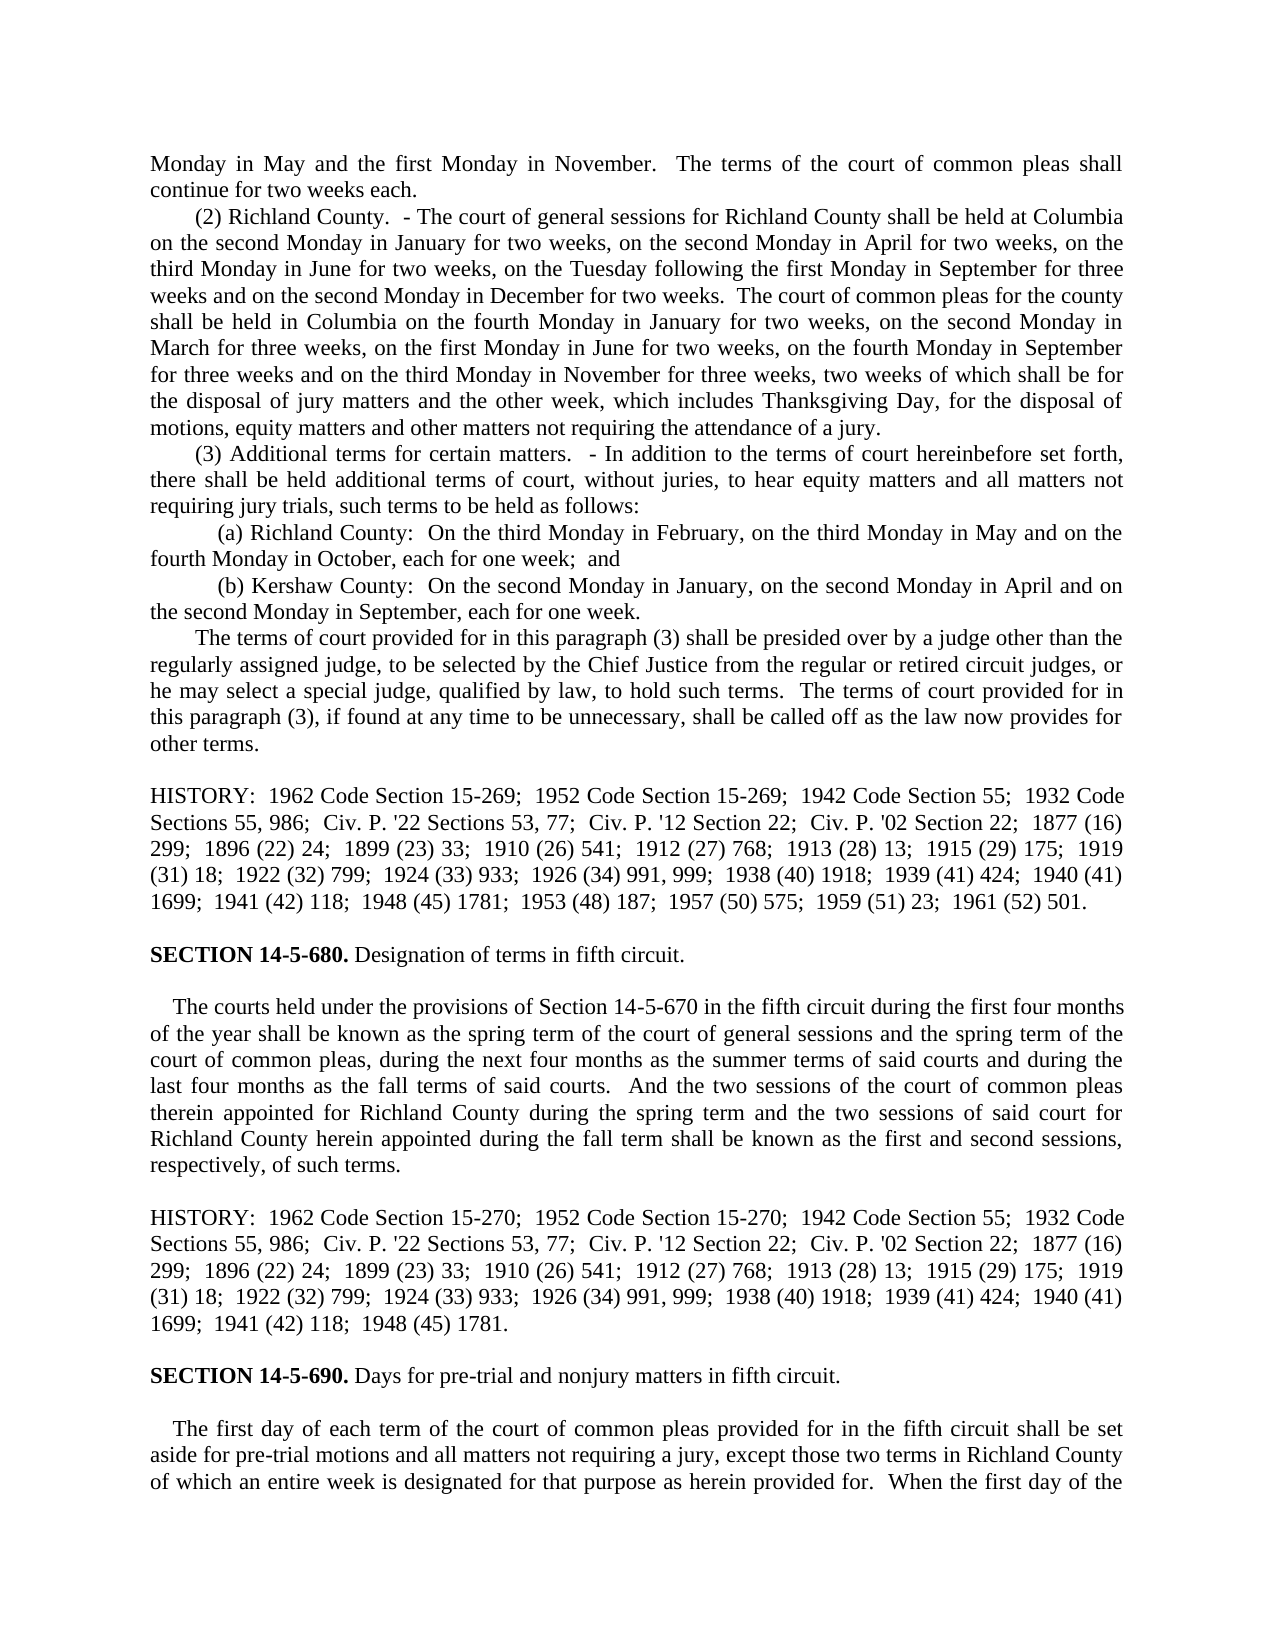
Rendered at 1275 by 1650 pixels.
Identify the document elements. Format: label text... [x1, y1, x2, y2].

text HISTORY: 1962 Code Section 15-270; 1952 Code Section 15-270; 1942 Code Section 55; 1932 Code Sections 55, 986; Civ. P. '22 Sections 53, 77; Civ. P. '12 Section 22; Civ. P. '02 Section 22; 1877 (16) 299; 1896 (22) 24; 1899 (23) 33; 1910 (26) 541; 1912 (27) 768; 1913 (28) 13; 1915 (29) 175; 1919 (31) 18; 1922 (32) 799; 1924 (33) 933; 1926 (34) 991, 999; 1938 (40) 1918; 1939 (41) 424; 1940 (41) 1699; 1941 (42) 118; 1948 (45) 1781. [150, 1204, 1125, 1336]
text (2) Richland County. - The court of general sessions for Richland County shall be held at Columbia on the second Monday in January for two weeks, on the second Monday in April for two weeks, on the third Monday in June for two weeks, on the Tuesday following the first Monday in September for three weeks and on the second Monday in December for two weeks. The court of common pleas for the county shall be held in Columbia on the fourth Monday in January for two weeks, on the second Monday in March for three weeks, on the first Monday in June for two weeks, on the fourth Monday in September for three weeks and on the third Monday in November for three weeks, two weeks of which shall be for the disposal of jury matters and the other week, which includes Thanksgiving Day, for the disposal of motions, equity matters and other matters not requiring the attendance of a jury. [150, 203, 1125, 440]
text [150, 1415, 1125, 1494]
text HISTORY: 1962 Code Section 15-269; 1952 Code Section 15-269; 1942 Code Section 55; 1932 Code Sections 55, 986; Civ. P. '22 Sections 53, 77; Civ. P. '12 Section 22; Civ. P. '02 Section 22; 1877 (16) 299; 1896 (22) 24; 1899 (23) 33; 1910 (26) 541; 1912 (27) 768; 1913 (28) 13; 1915 (29) 175; 1919 (31) 18; 1922 (32) 799; 1924 (33) 933; 1926 (34) 991, 999; 1938 (40) 1918; 1939 (41) 424; 1940 (41) 1699; 1941 (42) 118; 1948 (45) 1781; 1953 (48) 187; 1957 (50) 575; 1959 (51) 23; 1961 (52) 501. [150, 782, 1125, 914]
text (3) Additional terms for certain matters. - In addition to the terms of court hereinbefore set forth, there shall be held additional terms of court, without juries, to hear equity matters and all matters not requiring jury trials, such terms to be held as follows: [150, 440, 1125, 519]
text (a) Richland County: On the third Monday in February, on the third Monday in May and on the fourth Monday in October, each for one week; and [150, 519, 1125, 572]
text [150, 150, 1125, 203]
text The terms of court provided for in this paragraph (3) shall be presided over by a judge other than the regularly assigned judge, to be selected by the Chief Justice from the regular or retired circuit judges, or he may select a special judge, qualified by law, to hold such terms. The terms of court provided for in this paragraph (3), if found at any time to be unnecessary, shall be called off as the law now provides for other terms. [150, 624, 1125, 756]
text The courts held under the provisions of Section 14-5-670 in the fifth circuit during the first four months of the year shall be known as the spring term of the court of general sessions and the spring term of the court of common pleas, during the next four months as the summer terms of said courts and during the last four months as the fall terms of said courts. And the two sessions of the court of common pleas therein appointed for Richland County during the spring term and the two sessions of said court for Richland County herein appointed during the fall term shall be known as the first and second sessions, respectively, of such terms. [150, 993, 1125, 1178]
text SECTION 14-5-690. Days for pre-trial and nonjury matters in fifth circuit. [150, 1362, 1125, 1389]
text (b) Kershaw County: On the second Monday in January, on the second Monday in April and on the second Monday in September, each for one week. [150, 572, 1125, 624]
text SECTION 14-5-680. Designation of terms in fifth circuit. [150, 941, 1125, 967]
